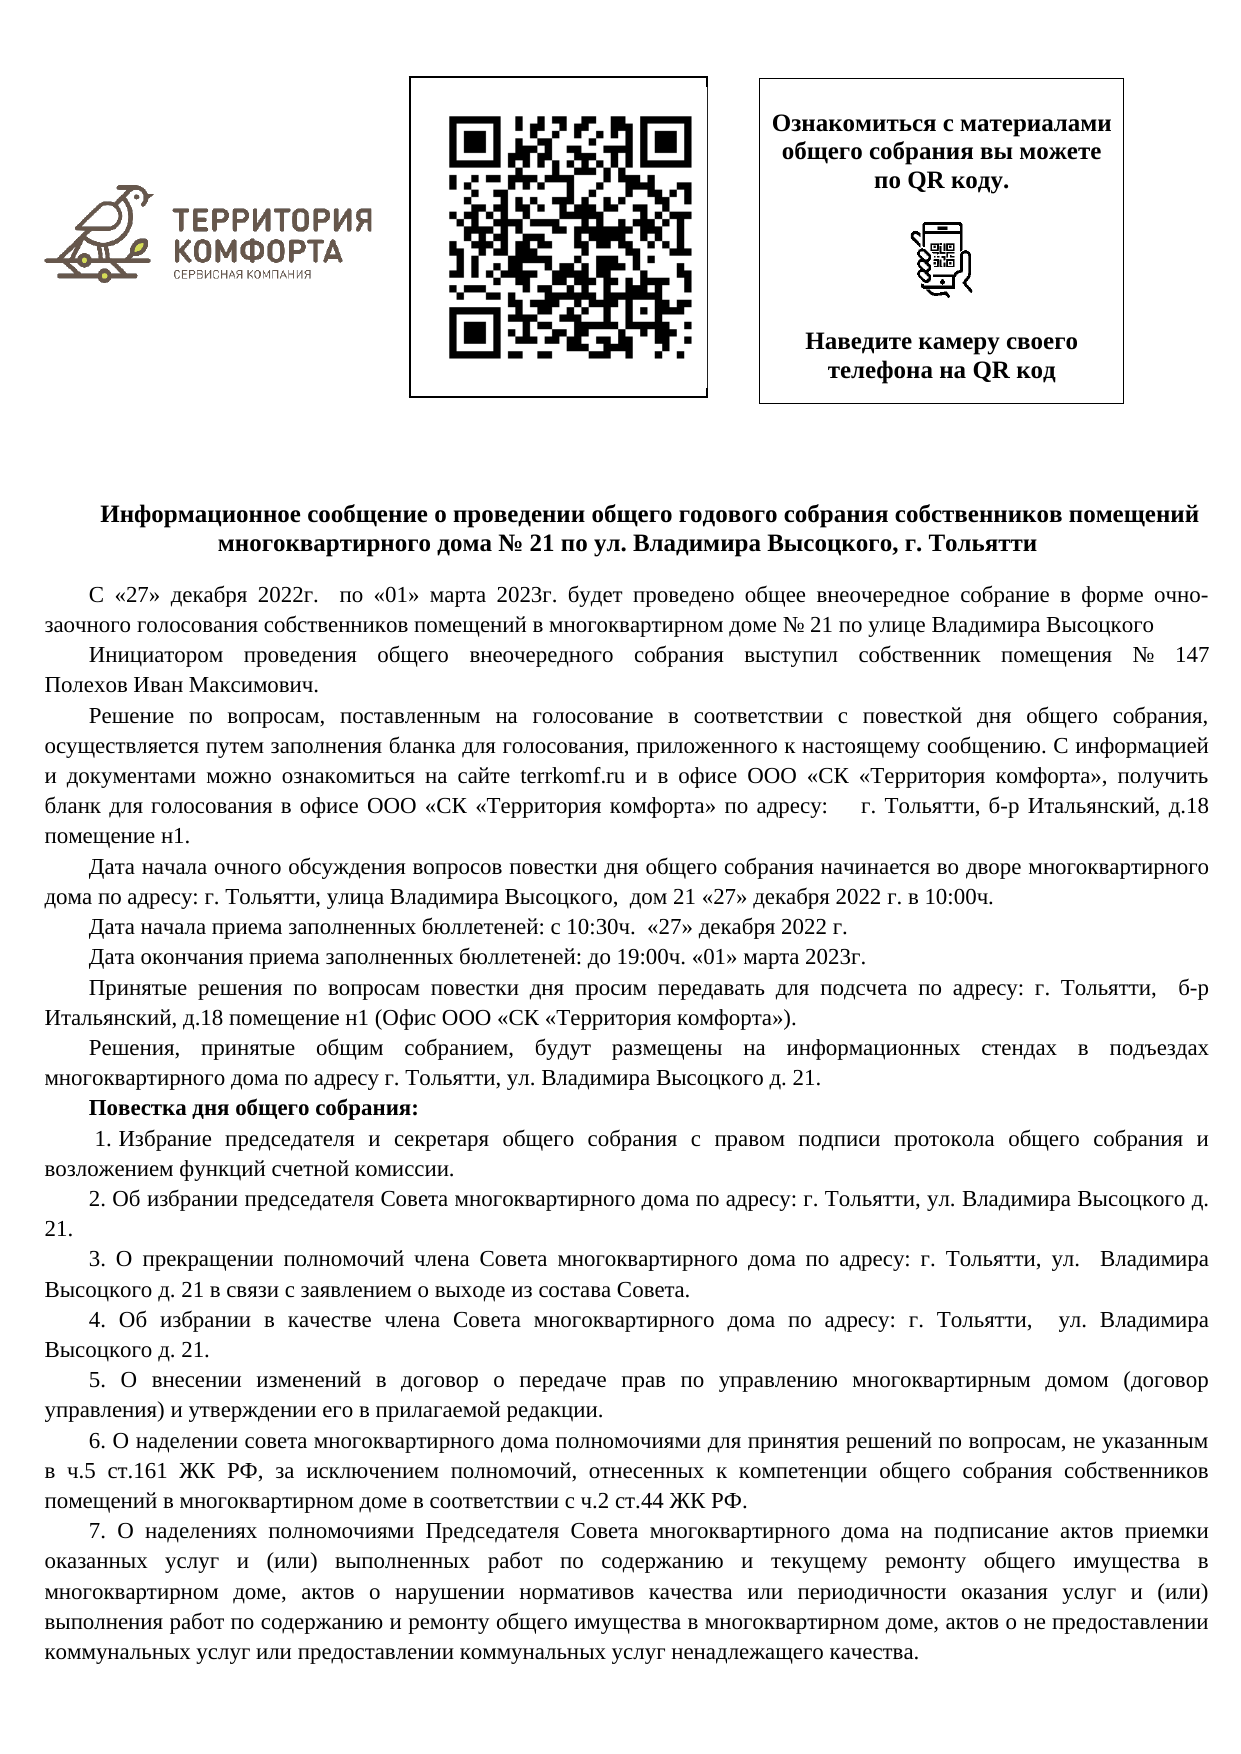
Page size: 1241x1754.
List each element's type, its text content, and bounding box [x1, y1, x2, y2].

text Дата начала очного обсуждения вопросов повестки дня общего собрания начинается во дворе многоквартирного дома по адресу: г. Тольятти, улица Владимира Высоцкого, дом 21 «27» декабря 2022 г. в 10:00ч. [44, 853, 1211, 909]
text Принятые решения по вопросам повестки дня просим передавать для подсчета по адресу: г. Тольятти, б-р Итальянский, д.18 помещение н1 (Офис ООО «СК «Территория комфорта»). [44, 973, 1211, 1030]
text 7. О наделениях полномочиями Председателя Совета многоквартирного дома на подписание актов приемки оказанных услуг и (или) выполненных работ по содержанию и текущему ремонту общего имущества в многоквартирном доме, актов о нарушении нормативов качества или периодичности оказания услуг и (или) выполнения работ по содержанию и ремонту общего имущества в многоквартирном доме, актов о не предоставлении коммунальных услуг или предоставлении коммунальных услуг ненадлежащего качества. [44, 1517, 1211, 1664]
picture [910, 222, 973, 298]
text Решение по вопросам, поставленным на голосование в соответствии с повесткой дня общего собрания, осуществляется путем заполнения бланка для голосования, приложенного к настоящему сообщению. С информацией и документами можно ознакомиться на сайте terrkomf.ru и в офисе ООО «СК «Территория комфорта», получить бланк для голосования в офисе ООО «СК «Территория комфорта» по адресу: г. Тольятти, б-р Итальянский, д.18 помещение н1. [44, 702, 1211, 849]
picture [420, 87, 708, 388]
table_header Ознакомиться с материалами общего собрания вы можете по QR коду. Наведите камеру своего телефона на QR код [760, 79, 1123, 403]
text 2. Об избрании председателя Совета многоквартирного дома по адресу: г. Тольятти, ул. Владимира Высоцкого д. 21. [44, 1185, 1211, 1242]
text Информационное сообщение о проведении общего годового собрания собственников помещений многоквартирного дома № 21 по ул. Владимира Высоцкого, г. Тольятти [44, 499, 1211, 557]
text Инициатором проведения общего внеочередного собрания выступил собственник помещения № 147 Полехов Иван Максимович. [44, 641, 1211, 698]
picture [44, 185, 372, 283]
text 1. Избрание председателя и секретаря общего собрания с правом подписи протокола общего собрания и возложением функций счетной комиссии. [44, 1124, 1211, 1181]
text 3. О прекращении полномочий члена Совета многоквартирного дома по адресу: г. Тольятти, ул. Владимира Высоцкого д. 21 в связи с заявлением о выходе из состава Совета. [44, 1245, 1211, 1302]
text 4. Об избрании в качестве члена Совета многоквартирного дома по адресу: г. Тольятти, ул. Владимира Высоцкого д. 21. [44, 1306, 1211, 1362]
text 5. О внесении изменений в договор о передаче прав по управлению многоквартирным домом (договор управления) и утверждении его в прилагаемой редакции. [44, 1366, 1211, 1423]
text Решения, принятые общим собранием, будут размещены на информационных стендах в подъездах многоквартирного дома по адресу г. Тольятти, ул. Владимира Высоцкого д. 21. [44, 1034, 1211, 1091]
text Дата окончания приема заполненных бюллетеней: до 19:00ч. «01» марта 2023г. [44, 943, 1211, 970]
table_header [411, 78, 706, 396]
text Повестка дня общего собрания: [44, 1094, 1211, 1121]
text 6. О наделении совета многоквартирного дома полномочиями для принятия решений по вопросам, не указанным в ч.5 ст.161 ЖК РФ, за исключением полномочий, отнесенных к компетенции общего собрания собственников помещений в многоквартирном доме в соответствии с ч.2 ст.44 ЖК РФ. [44, 1427, 1211, 1513]
text С «27» декабря 2022г. по «01» марта 2023г. будет проведено общее внеочередное собрание в форме очно-заочного голосования собственников помещений в многоквартирном доме № 21 по улице Владимира Высоцкого [44, 581, 1211, 637]
text Дата начала приема заполненных бюллетеней: с 10:30ч. «27» декабря 2022 г. [44, 913, 1211, 939]
